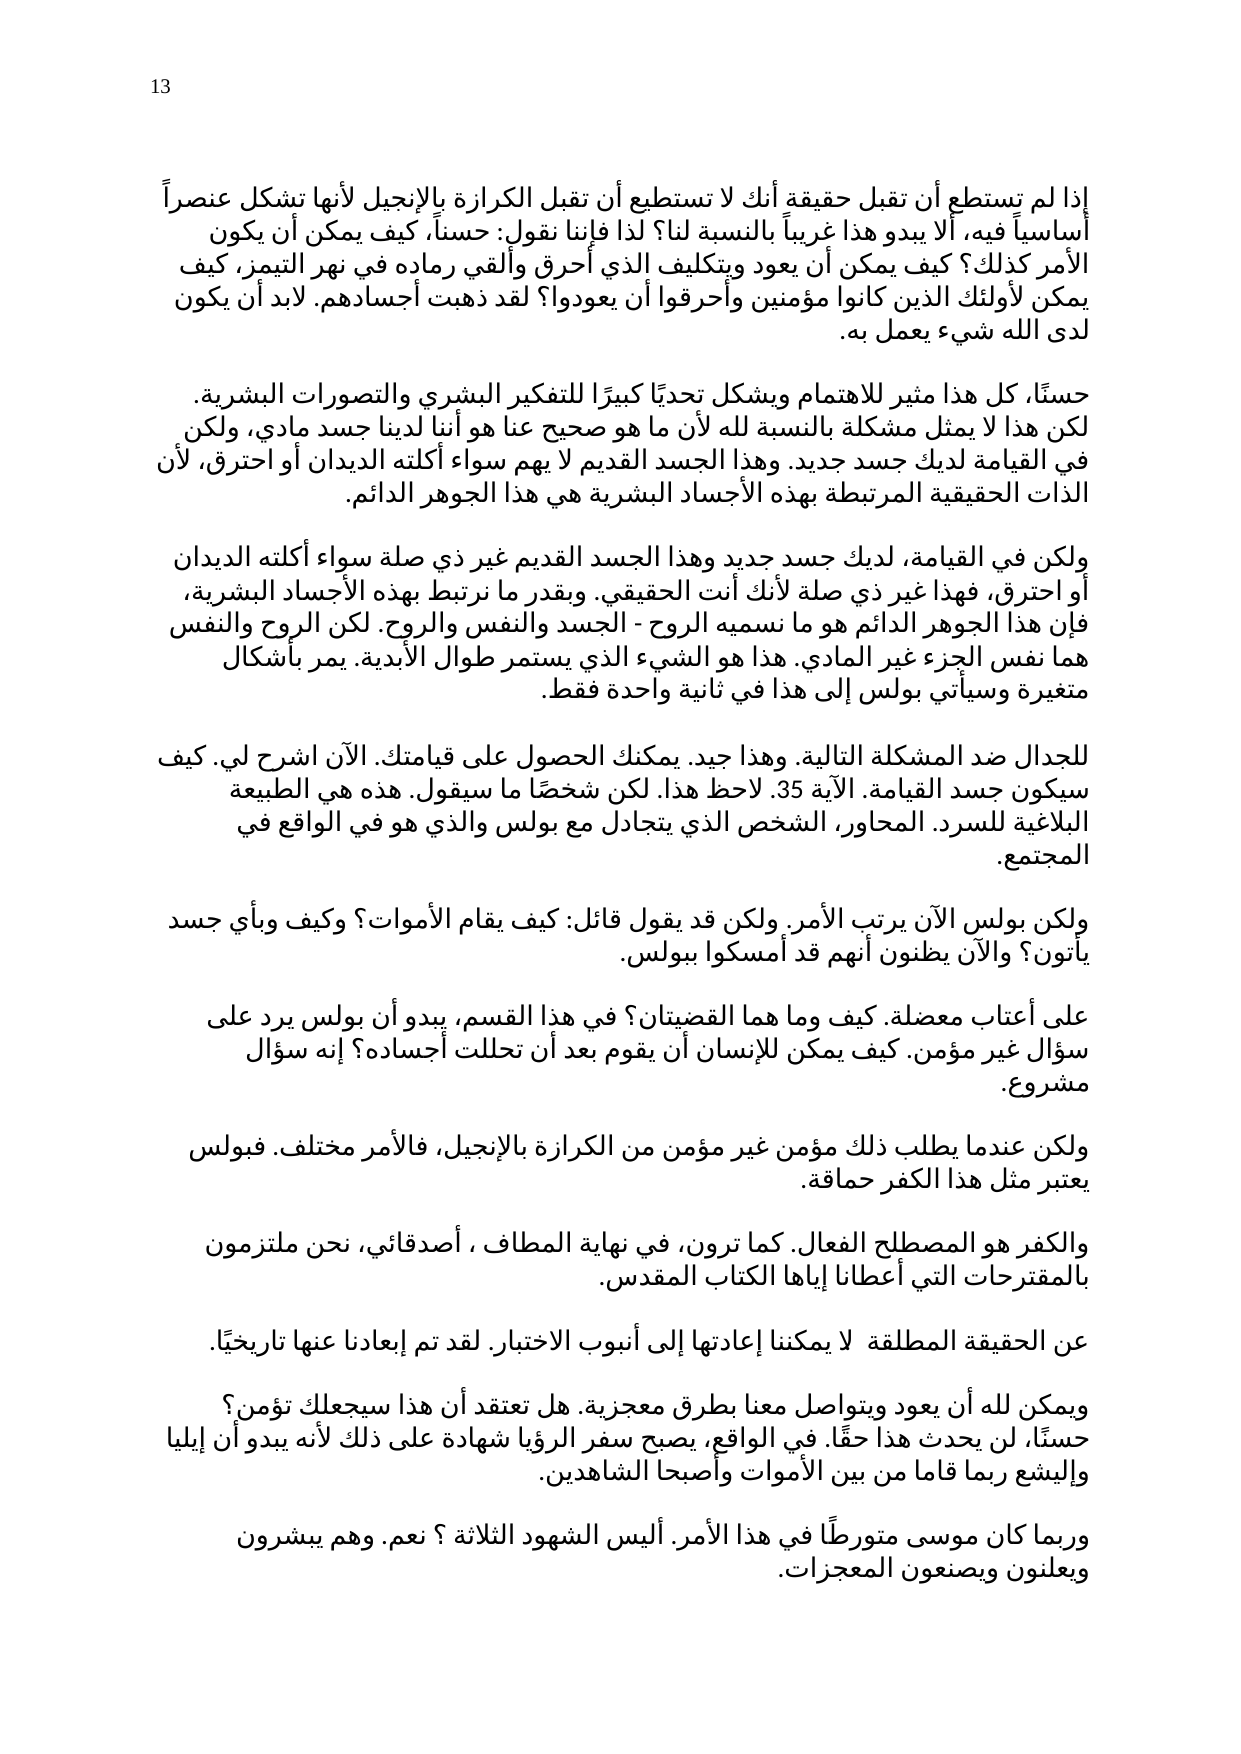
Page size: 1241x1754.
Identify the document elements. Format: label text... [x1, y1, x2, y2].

text والكفر هو المصطلح الفعال. كما ترون، في نهاية المطاف ، أصدقائي، نحن ملتزمون بالمقترحات التي أعطانا إياها الكتاب المقدس. [150, 1227, 1090, 1293]
text ولكن في القيامة، لديك جسد جديد وهذا الجسد القديم غير ذي صلة سواء أكلته الديدان أو احترق، فهذا غير ذي صلة لأنك أنت الحقيقي. وبقدر ما نرتبط بهذه الأجساد البشرية، فإن هذا الجوهر الدائم هو ما نسميه الروح - الجسد والنفس والروح. لكن الروح والنفس هما نفس الجزء غير المادي. هذا هو الشيء الذي يستمر طوال الأبدية. يمر بأشكال متغيرة وسيأتي بولس إلى هذا في ثانية واحدة فقط. للجدال ضد المشكلة التالية. وهذا جيد. يمكنك الحصول على قيامتك. الآن اشرح لي. كيف سيكون جسد القيامة. الآية 35. لاحظ هذا. لكن شخصًا ما سيقول. هذه هي الطبيعة البلاغية للسرد. المحاور، الشخص الذي يتجادل مع بولس والذي هو في الواقع في المجتمع. [150, 541, 1090, 871]
text إذا لم تستطع أن تقبل حقيقة أنك لا تستطيع أن تقبل الكرازة بالإنجيل لأنها تشكل عنصراً أساسياً فيه، ألا يبدو هذا غريباً بالنسبة لنا؟ لذا فإننا نقول: حسناً، كيف يمكن أن يكون الأمر كذلك؟ كيف يمكن أن يعود ويتكليف الذي أحرق وألقي رماده في نهر التيمز، كيف يمكن لأولئك الذين كانوا مؤمنين وأحرقوا أن يعودوا؟ لقد ذهبت أجسادهم. لابد أن يكون لدى الله شيء يعمل به. [150, 181, 1090, 346]
text ولكن بولس الآن يرتب الأمر. ولكن قد يقول قائل: كيف يقام الأموات؟ وكيف وبأي جسد يأتون؟ والآن يظنون أنهم قد أمسكوا ببولس. [150, 902, 1090, 968]
text على أعتاب معضلة. كيف وما هما القضيتان؟ في هذا القسم، يبدو أن بولس يرد على سؤال غير مؤمن. كيف يمكن للإنسان أن يقوم بعد أن تحللت أجساده؟ إنه سؤال مشروع. [150, 999, 1090, 1098]
text عن الحقيقة المطلقة. لا يمكننا إعادتها إلى أنبوب الاختبار. لقد تم إبعادنا عنها تاريخيًا. [150, 1324, 1090, 1357]
text وربما كان موسى متورطًا في هذا الأمر. أليس الشهود الثلاثة ؟ نعم. وهم يبشرون ويعلنون ويصنعون المعجزات. [150, 1518, 1090, 1584]
text ولكن عندما يطلب ذلك مؤمن غير مؤمن من الكرازة بالإنجيل، فالأمر مختلف. فبولس يعتبر مثل هذا الكفر حماقة. [150, 1129, 1090, 1195]
text حسنًا، كل هذا مثير للاهتمام ويشكل تحديًا كبيرًا للتفكير البشري والتصورات البشرية. لكن هذا لا يمثل مشكلة بالنسبة لله لأن ما هو صحيح عنا هو أننا لدينا جسد مادي، ولكن في القيامة لديك جسد جديد. وهذا الجسد القديم لا يهم سواء أكلته الديدان أو احترق، لأن الذات الحقيقية المرتبطة بهذه الأجساد البشرية هي هذا الجوهر الدائم. [150, 377, 1090, 509]
text ويمكن لله أن يعود ويتواصل معنا بطرق معجزية. هل تعتقد أن هذا سيجعلك تؤمن؟ حسنًا، لن يحدث هذا حقًا. في الواقع، يصبح سفر الرؤيا شهادة على ذلك لأنه يبدو أن إيليا وإليشع ربما قاما من بين الأموات وأصبحا الشاهدين. [150, 1388, 1090, 1487]
